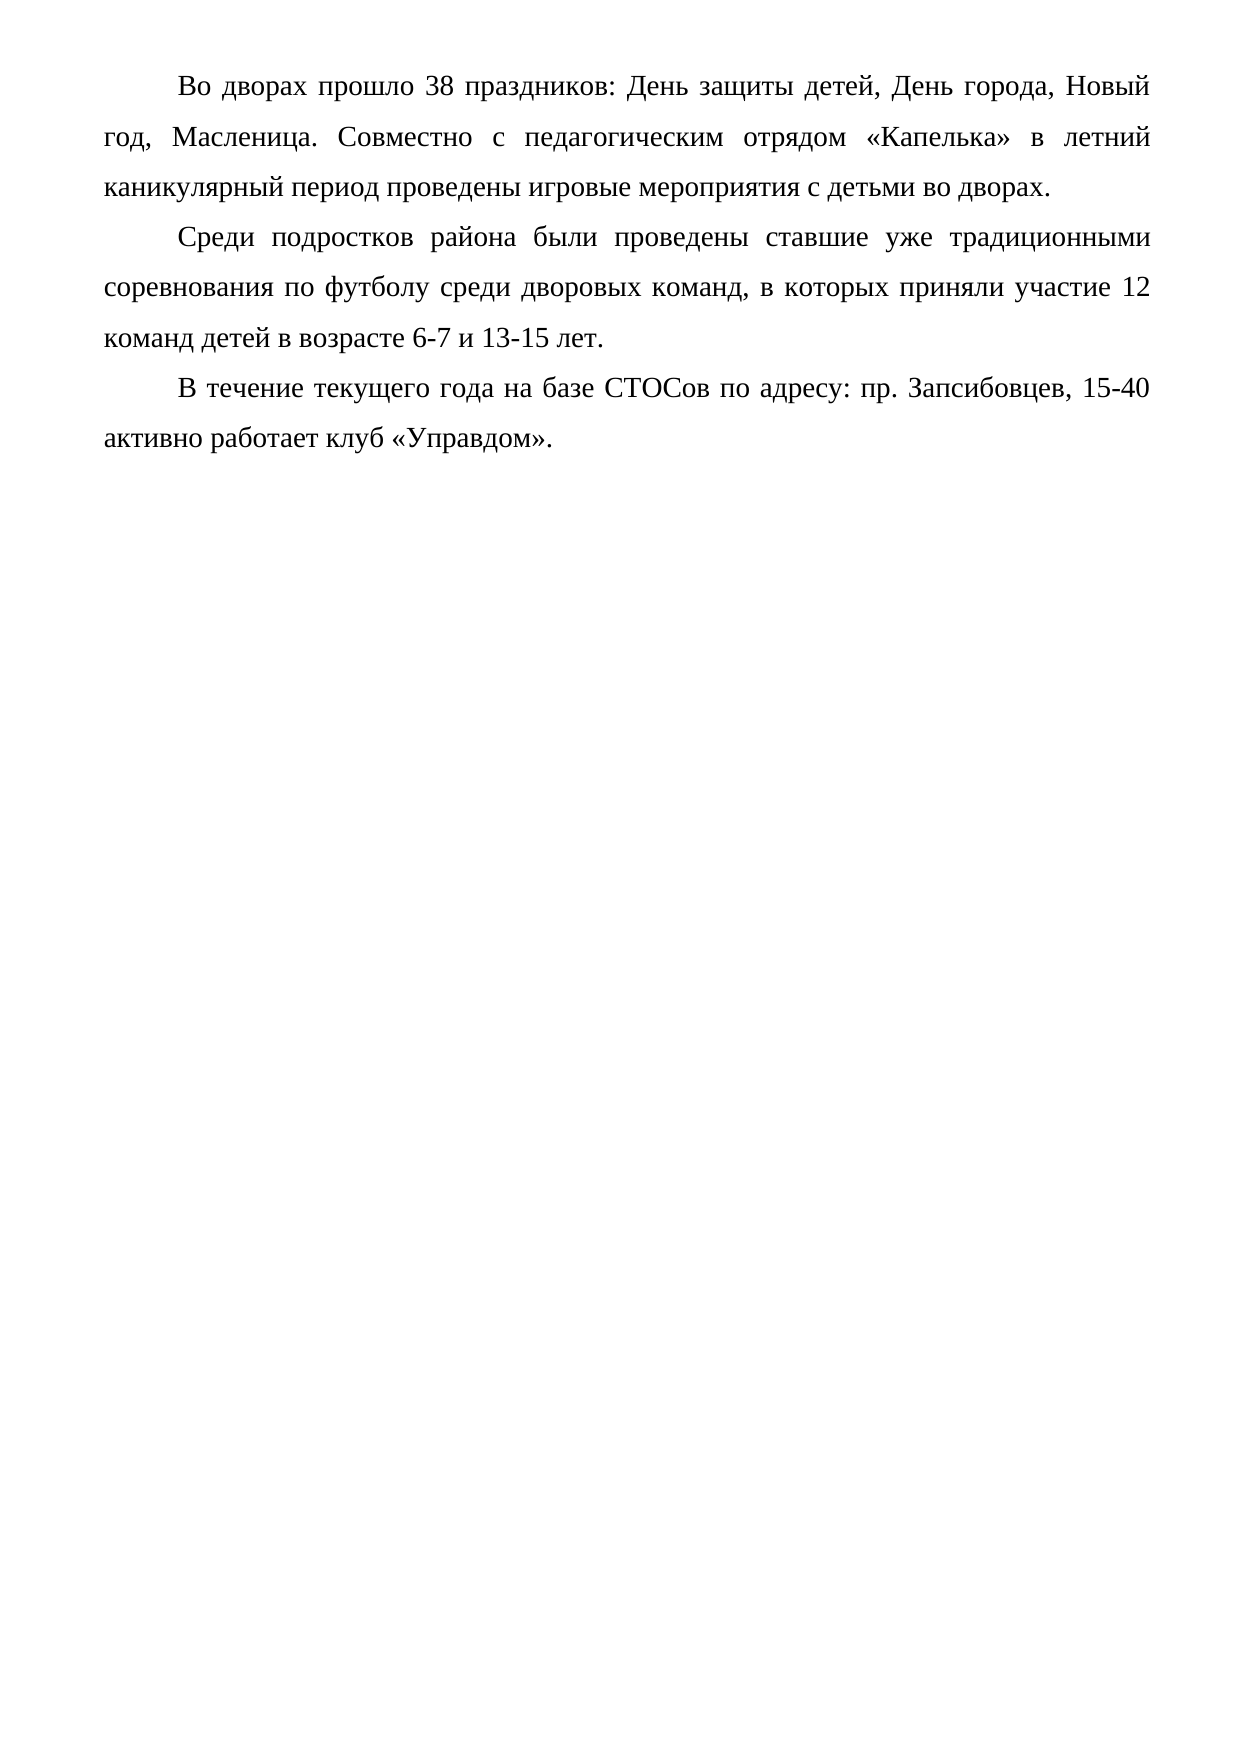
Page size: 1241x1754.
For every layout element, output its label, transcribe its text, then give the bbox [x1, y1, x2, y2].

title Во дворах прошло 38 праздников: День защиты детей, День города, Новый год, Масленица. Совместно с педагогическим отрядом «Капелька» в летний каникулярный период проведены игровые мероприятия с детьми во дворах. [103, 68, 1152, 202]
title В течение текущего года на базе СТОСов по адресу: пр. Запсибовцев, 15-40 активно работает клуб «Управдом». [103, 370, 1152, 454]
title Среди подростков района были проведены ставшие уже традиционными соревнования по футболу среди дворовых команд, в которых приняли участие 12 команд детей в возрасте 6-7 и 13-15 лет. [103, 219, 1152, 353]
